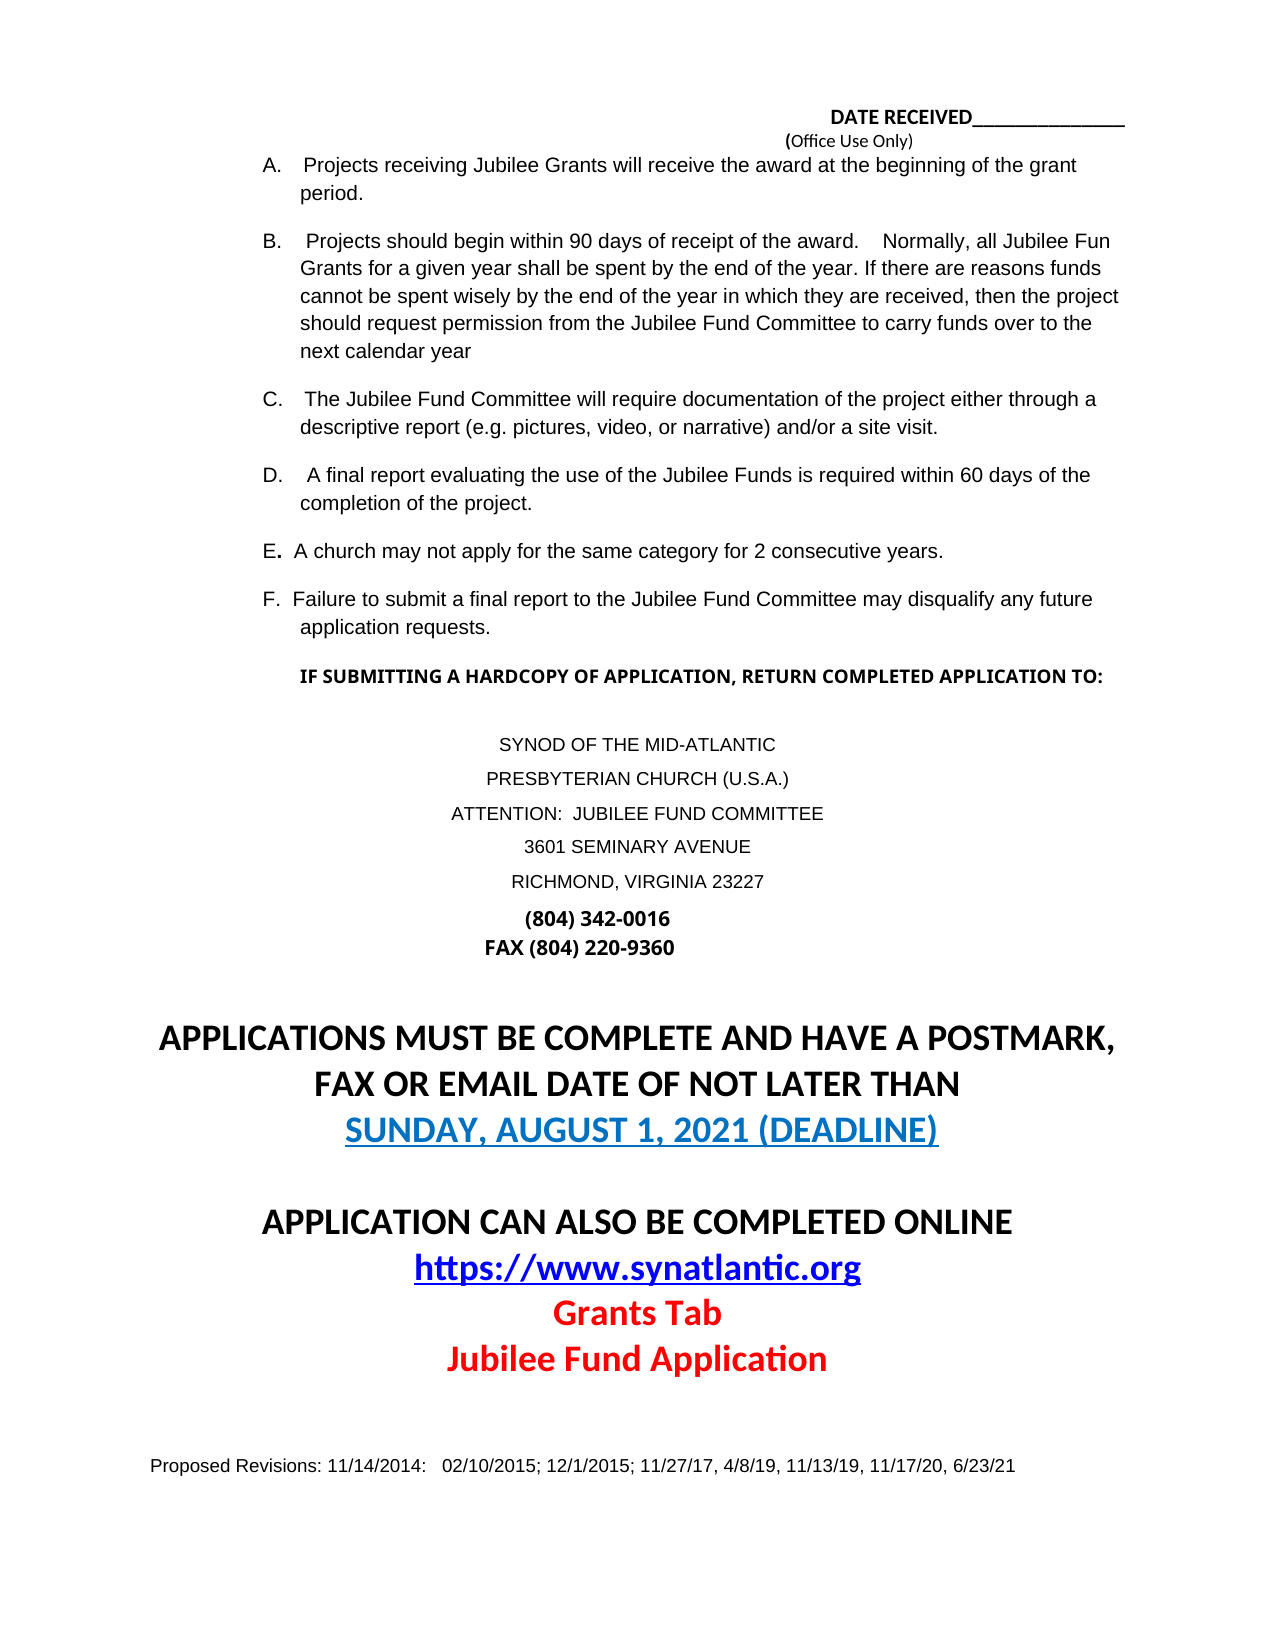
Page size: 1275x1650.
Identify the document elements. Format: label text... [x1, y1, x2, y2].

text C. The Jubilee Fund Committee will require documentation of the project either through a descriptive report (e.g. pictures, video, or narrative) and/or a site visit. [262, 387, 1125, 439]
text ATTENTION: JUBILEE FUND COMMITTEE [150, 802, 1125, 824]
subtitle IF SUBMITTING A HARDCOPY OF APPLICATION, RETURN COMPLETED APPLICATION TO: [300, 663, 1125, 688]
text SYNOD OF THE MID-ATLANTIC [150, 734, 1125, 756]
text FAX OR EMAIL DATE OF NOT LATER THAN SUNDAY, AUGUST 1, 2021 (DEADLINE) [150, 1060, 1125, 1152]
text https://www.synatlantic.org [150, 1243, 1125, 1289]
text D. A final report evaluating the use of the Jubilee Funds is required within 60 days of the completion of the project. [262, 463, 1125, 514]
text Grants Tab [150, 1289, 1125, 1335]
text B. Projects should begin within 90 days of receipt of the award. Normally, all Jubilee Fun Grants for a given year shall be spent by the end of the year. If there are reasons funds cannot be spent wisely by the end of the year in which they are received, then the project should request permission from the Jubilee Fund Committee to carry funds over to the next calendar year [262, 229, 1125, 363]
text F. Failure to submit a final report to the Jubilee Fund Committee may disqualify any future application requests. [262, 587, 1125, 639]
text APPLICATIONS MUST BE COMPLETE AND HAVE A POSTMARK, [150, 1014, 1125, 1060]
subtitle FAX (804) 220-9360 [300, 933, 1125, 961]
subtitle (804) 342-0016 [487, 904, 1125, 933]
text () [150, 768, 1125, 790]
text Proposed Revisions: 11/14/2014: 02/10/2015; 12/1/2015; 11/27/17, 4/8/19, 11/13/19, 11/17/20, 6/23/21 [150, 1455, 1125, 1476]
text APPLICATION CAN ALSO BE COMPLETED ONLINE [150, 1198, 1125, 1243]
text Jubilee Fund Application [150, 1335, 1125, 1381]
text A. Projects receiving Jubilee Grants will receive the award at the beginning of the grant period. [262, 153, 1125, 204]
text E. A church may not apply for the same category for 2 consecutive years. [187, 539, 1125, 563]
